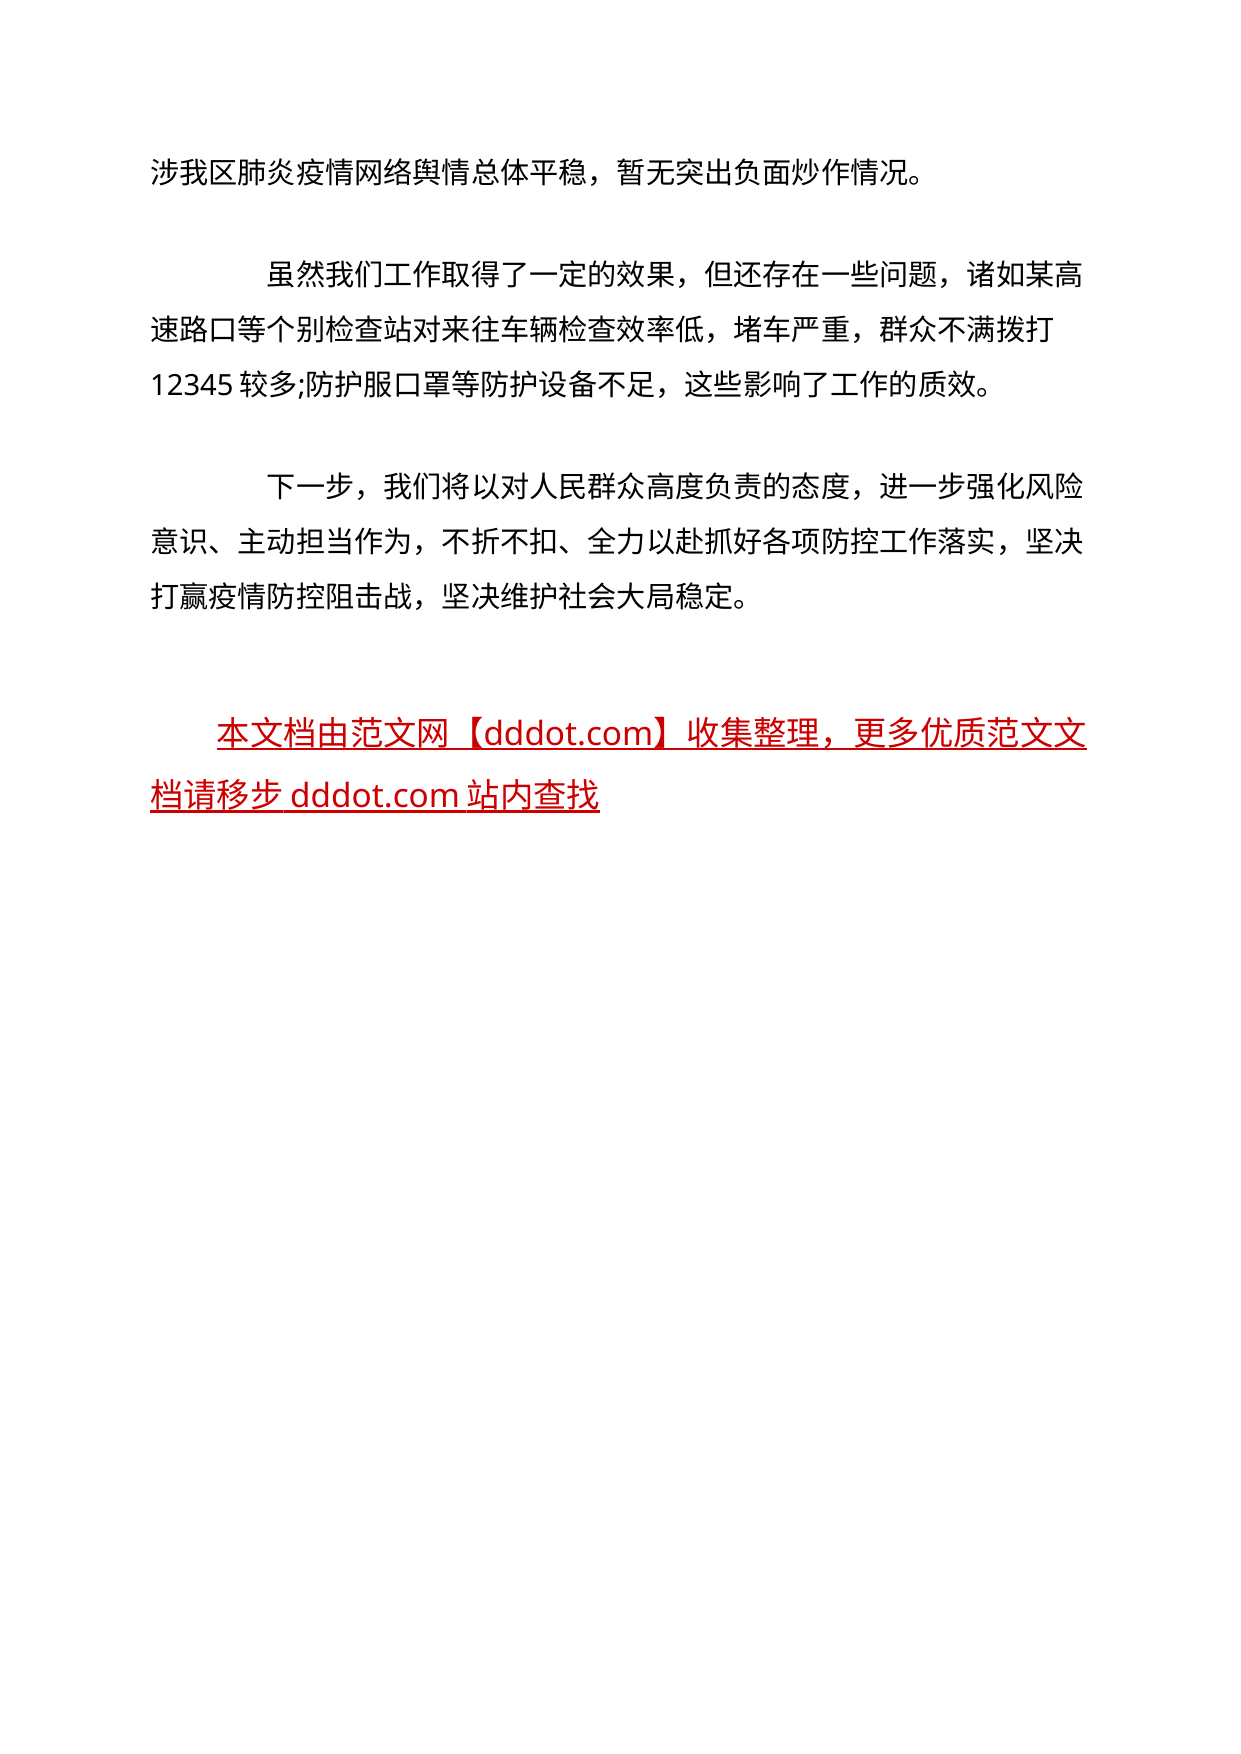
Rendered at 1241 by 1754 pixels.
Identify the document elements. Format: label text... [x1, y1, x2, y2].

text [150, 150, 1090, 192]
text 下一步，我们将以对人民群众高度负责的态度，进一步强化风险意识、主动担当作为，不折不扣、全力以赴抓好各项防控工作落实，坚决打赢疫情防控阻击战，坚决维护社会大局稳定。 [150, 463, 1090, 616]
text 本文档由范文网【dddot.com】收集整理，更多优质范文文档请移步dddot.com站内查找 [150, 706, 1090, 818]
text 虽然我们工作取得了一定的效果，但还存在一些问题，诸如某高速路口等个别检查站对来往车辆检查效率低，堵车严重，群众不满拨打12345较多;防护服口罩等防护设备不足，这些影响了工作的质效。 [150, 252, 1090, 404]
